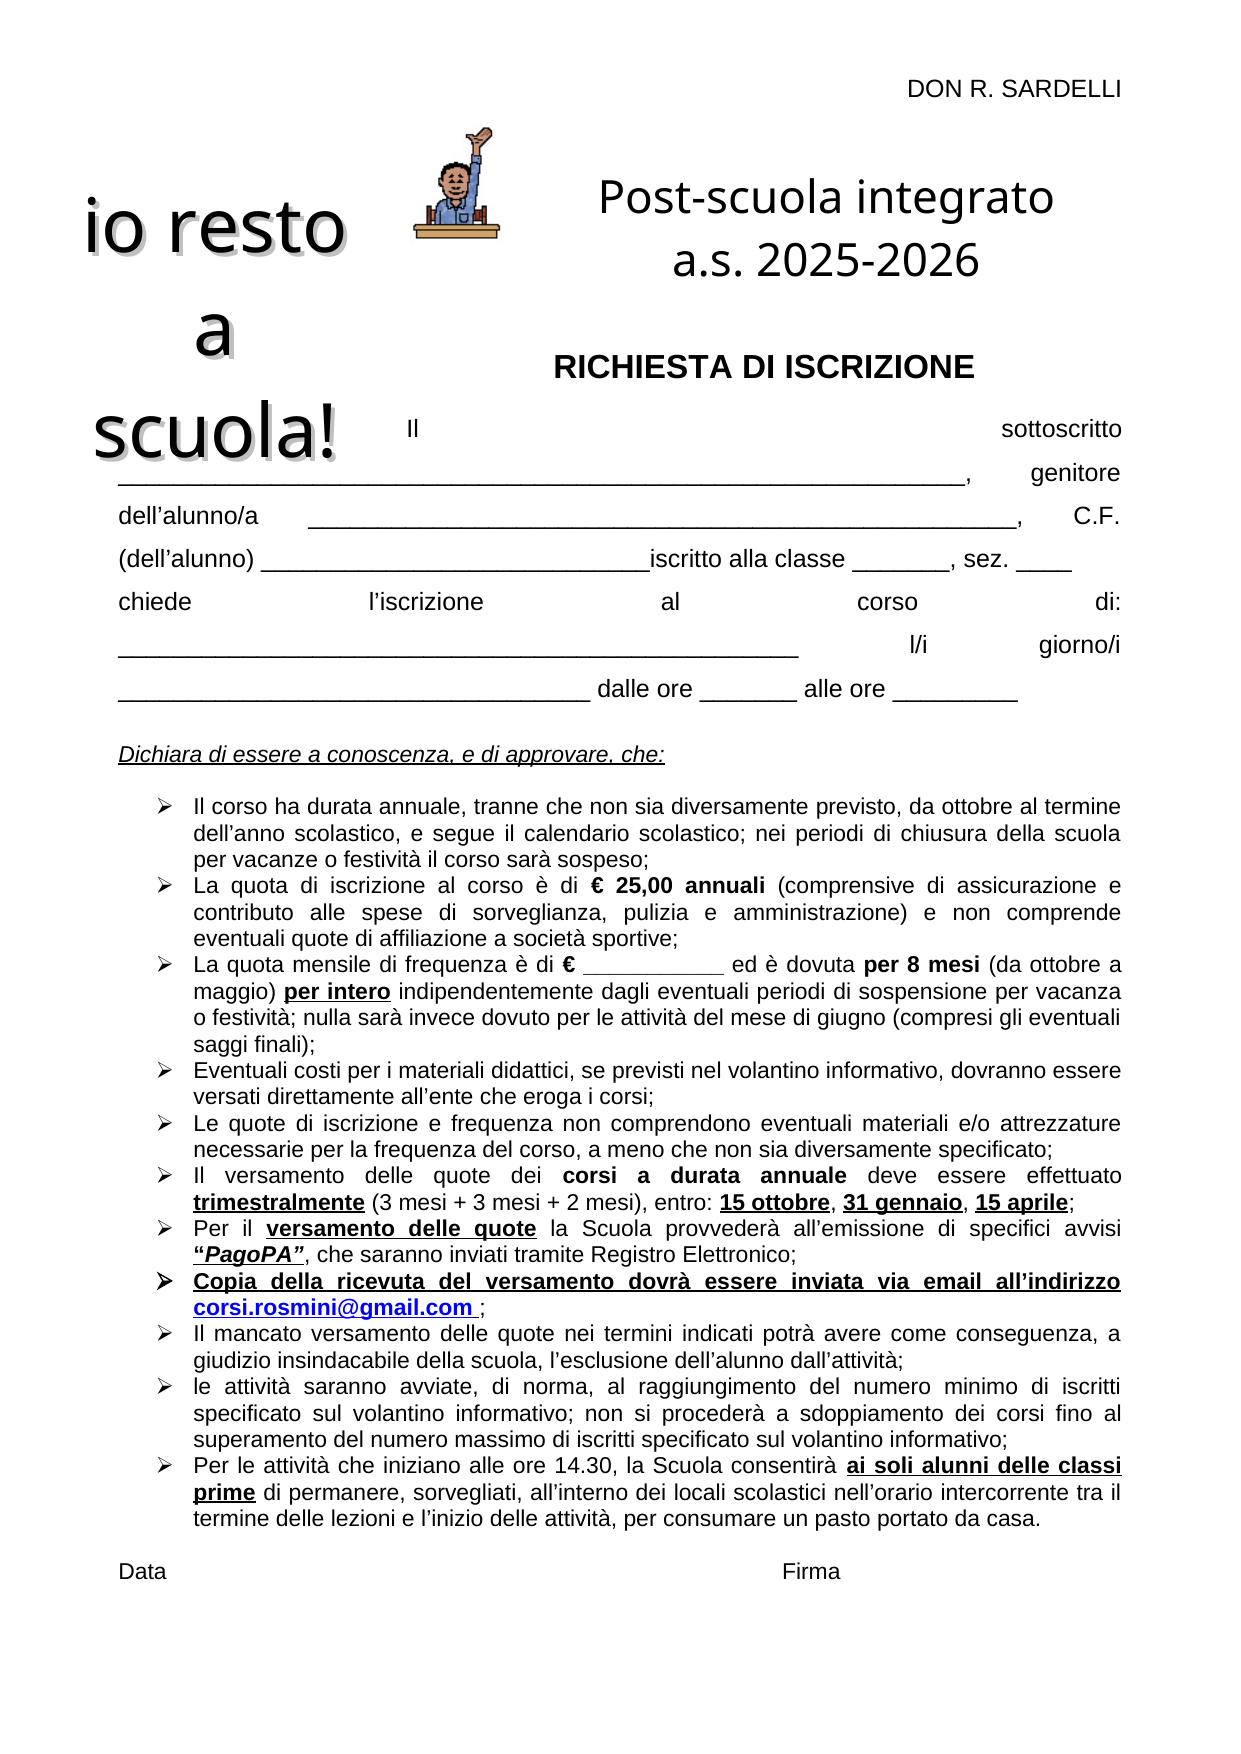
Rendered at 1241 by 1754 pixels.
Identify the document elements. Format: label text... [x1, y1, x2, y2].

list Eventuali costi per i materiali didattici, se previsti nel volantino informativo, dovranno essere versati direttamente all’ente che eroga i corsi; [156, 1057, 1122, 1109]
list Le quote di iscrizione e frequenza non comprendono eventuali materiali e/o attrezzature necessarie per la frequenza del corso, a meno che non sia diversamente specificato; [156, 1109, 1122, 1162]
list La quota mensile di frequenza è di € ___________ ed è dovuta per 8 mesi (da ottobre a maggio) per intero indipendentemente dagli eventuali periodi di sospensione per vacanza o festività; nulla sarà invece dovuto per le attività del mese di giugno (compresi gli eventuali saggi finali); [156, 951, 1122, 1057]
text Dichiara di essere a conoscenza, e di approvare, che: [118, 741, 1122, 767]
text RICHIESTA DI ISCRIZIONE [118, 347, 1122, 386]
list La quota di iscrizione al corso è di € 25,00 annuali (comprensive di assicurazione e contributo alle spese di sorveglianza, pulizia e amministrazione) e non comprende eventuali quote di affiliazione a società sportive; [156, 872, 1122, 951]
list Copia della ricevuta del versamento dovrà essere inviata via email all’indirizzo corsi.rosmini@gmail.com ; [156, 1268, 1122, 1320]
list le attività saranno avviate, di norma, al raggiungimento del numero minimo di iscritti specificato sul volantino informativo; non si procederà a sdoppiamento dei corsi fino al superamento del numero massimo di iscritti specificato sul volantino informativo; [156, 1373, 1122, 1452]
list Per il versamento delle quote la Scuola provvederà all’emissione di specifici avvisi “PagoPA”, che saranno inviati tramite Registro Elettronico; [156, 1215, 1122, 1268]
text Post-scuola integrato [512, 165, 1122, 227]
list Il mancato versamento delle quote nei termini indicati potrà avere come conseguenza, a giudizio insindacabile della scuola, l’esclusione dell’alunno dall’attività; [156, 1320, 1122, 1373]
text Post-scuola integrato [118, 165, 399, 227]
list Il corso ha durata annuale, tranne che non sia diversamente previsto, da ottobre al termine dell’anno scolastico, e segue il calendario scolastico; nei periodi di chiusura della scuola per vacanze o festività il corso sarà sospeso; [156, 793, 1122, 872]
text Il sottoscritto _____________________________________________________________, genitore dell’alunno/a ___________________________________________________, C.F. (dell’alunno) ____________________________iscritto alla classe _______, sez. ____ [118, 414, 1122, 573]
text chiede l’iscrizione al corso di: _________________________________________________ l/i giorno/i __________________________________ dalle ore _______ alle ore _________ [118, 587, 1122, 702]
text a.s. 2025-2026 [118, 227, 1122, 290]
text Data Firma [118, 1558, 1122, 1584]
picture [399, 122, 512, 244]
list Per le attività che iniziano alle ore 14.30, la Scuola consentirà ai soli alunni delle classi prime di permanere, sorvegliati, all’interno dei locali scolastici nell’orario intercorrente tra il termine delle lezioni e l’inizio delle attività, per consumare un pasto portato da casa. [156, 1452, 1122, 1531]
list Il versamento delle quote dei corsi a durata annuale deve essere effettuato trimestralmente (3 mesi + 3 mesi + 2 mesi), entro: 15 ottobre, 31 gennaio, 15 aprile; [156, 1162, 1122, 1215]
